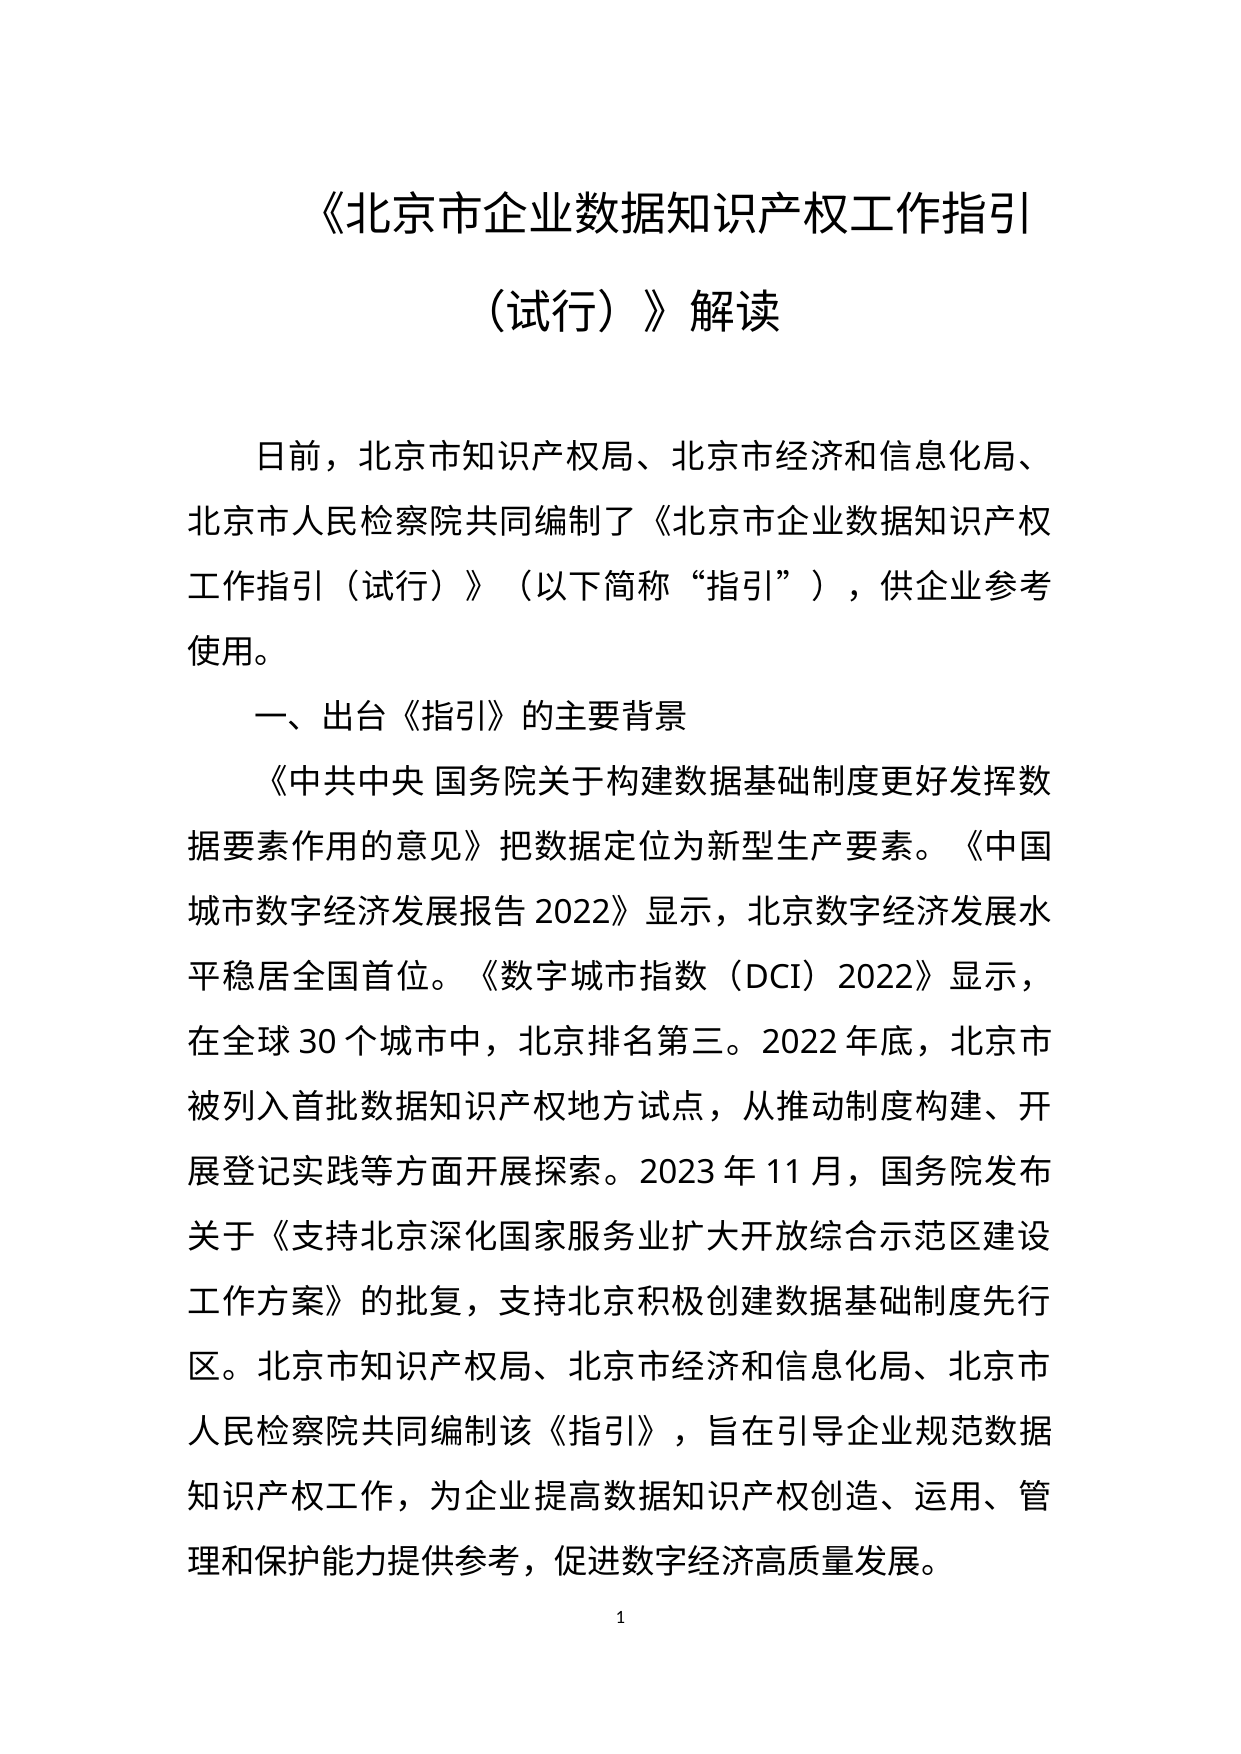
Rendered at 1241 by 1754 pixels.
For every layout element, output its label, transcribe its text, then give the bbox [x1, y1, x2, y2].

text 一、出台《指引》的主要背景 [187, 682, 1053, 747]
text 《北京市企业数据知识产权工作指引（试行）》解读 [187, 162, 1053, 357]
text 日前，北京市知识产权局、北京市经济和信息化局、北京市人民检察院共同编制了《北京市企业数据知识产权工作指引（试行）》（以下简称“指引”），供企业参考使用。 [187, 422, 1053, 682]
text 《中共中央 国务院关于构建数据基础制度更好发挥数据要素作用的意见》把数据定位为新型生产要素。《中国城市数字经济发展报告2022》显示，北京数字经济发展水平稳居全国首位。《数字城市指数（DCI）2022》显示，在全球30个城市中，北京排名第三。2022年底，北京市被列入首批数据知识产权地方试点，从推动制度构建、开展登记实践等方面开展探索。2023年11月，国务院发布关于《支持北京深化国家服务业扩大开放综合示范区建设工作方案》的批复，支持北京积极创建数据基础制度先行区。北京市知识产权局、北京市经济和信息化局、北京市人民检察院共同编制该《指引》，旨在引导企业规范数据知识产权工作，为企业提高数据知识产权创造、运用、管理和保护能力提供参考，促进数字经济高质量发展。 [187, 747, 1053, 1592]
